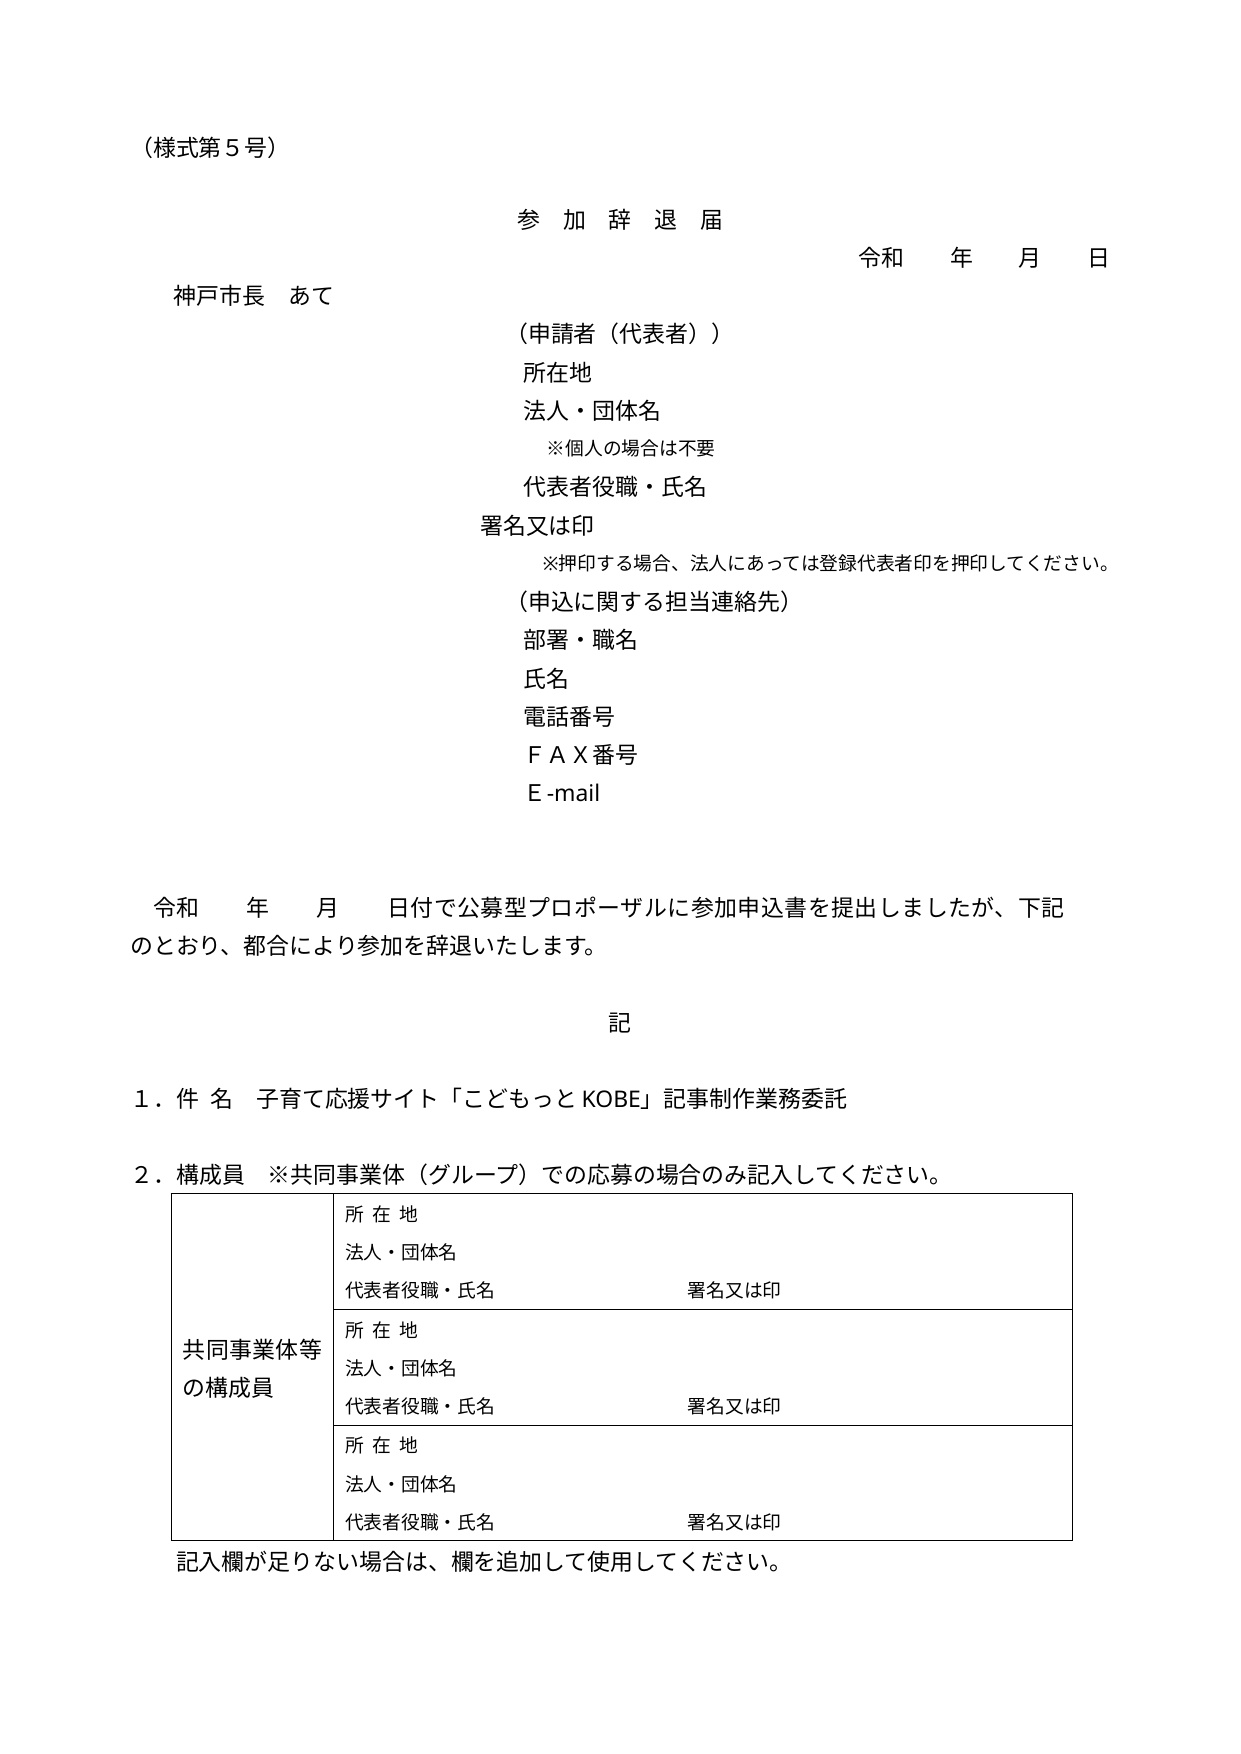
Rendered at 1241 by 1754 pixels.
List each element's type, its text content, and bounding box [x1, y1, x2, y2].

text ※押印する場合、法人にあっては登録代表者印を押印してください。 [524, 543, 1110, 581]
text 氏名 [480, 658, 1110, 696]
text Ｅ-mail [480, 773, 1110, 811]
text 部署・職名 [480, 620, 1110, 658]
text （申込に関する担当連絡先） [480, 581, 1110, 620]
text 代表者役職・氏名 署名又は印 [480, 467, 1110, 543]
text 神戸市長 あて [174, 276, 1110, 314]
text 令和 年 月 日付で公募型プロポーザルに参加申込書を提出しましたが、下記のとおり、都合により参加を辞退いたします。 [130, 887, 1066, 964]
table_cell 所 在 地 法人・団体名 代表者役職・氏名 署名又は印 [334, 1426, 1072, 1540]
text （申請者（代表者）） [480, 314, 1110, 352]
table_header 共同事業体等の構成員 [172, 1194, 333, 1540]
table_header 所 在 地 法人・団体名 代表者役職・氏名 署名又は印 [334, 1194, 1072, 1309]
text （様式第５号） [130, 136, 1110, 161]
text 電話番号 [480, 696, 1110, 734]
text 所在地 [480, 352, 1110, 390]
text １．件名 子育て応援サイト「こどもっとKOBE」記事制作業務委託 [130, 1078, 1110, 1117]
table_cell 所 在 地 法人・団体名 代表者役職・氏名 署名又は印 [334, 1310, 1072, 1424]
text 参 加 辞 退 届 [130, 199, 1110, 237]
text 法人・団体名 [480, 390, 1110, 428]
text ２．構成員 ※共同事業体（グループ）での応募の場合のみ記入してください。 [130, 1155, 1110, 1193]
text ※個人の場合は不要 [480, 428, 1110, 467]
text 令和 年 月 日 [130, 237, 1110, 276]
text 記入欄が足りない場合は、欄を追加して使用してください。 [130, 1541, 1110, 1579]
text ＦＡＸ番号 [480, 734, 1110, 773]
subtitle 記 [130, 1002, 1110, 1040]
